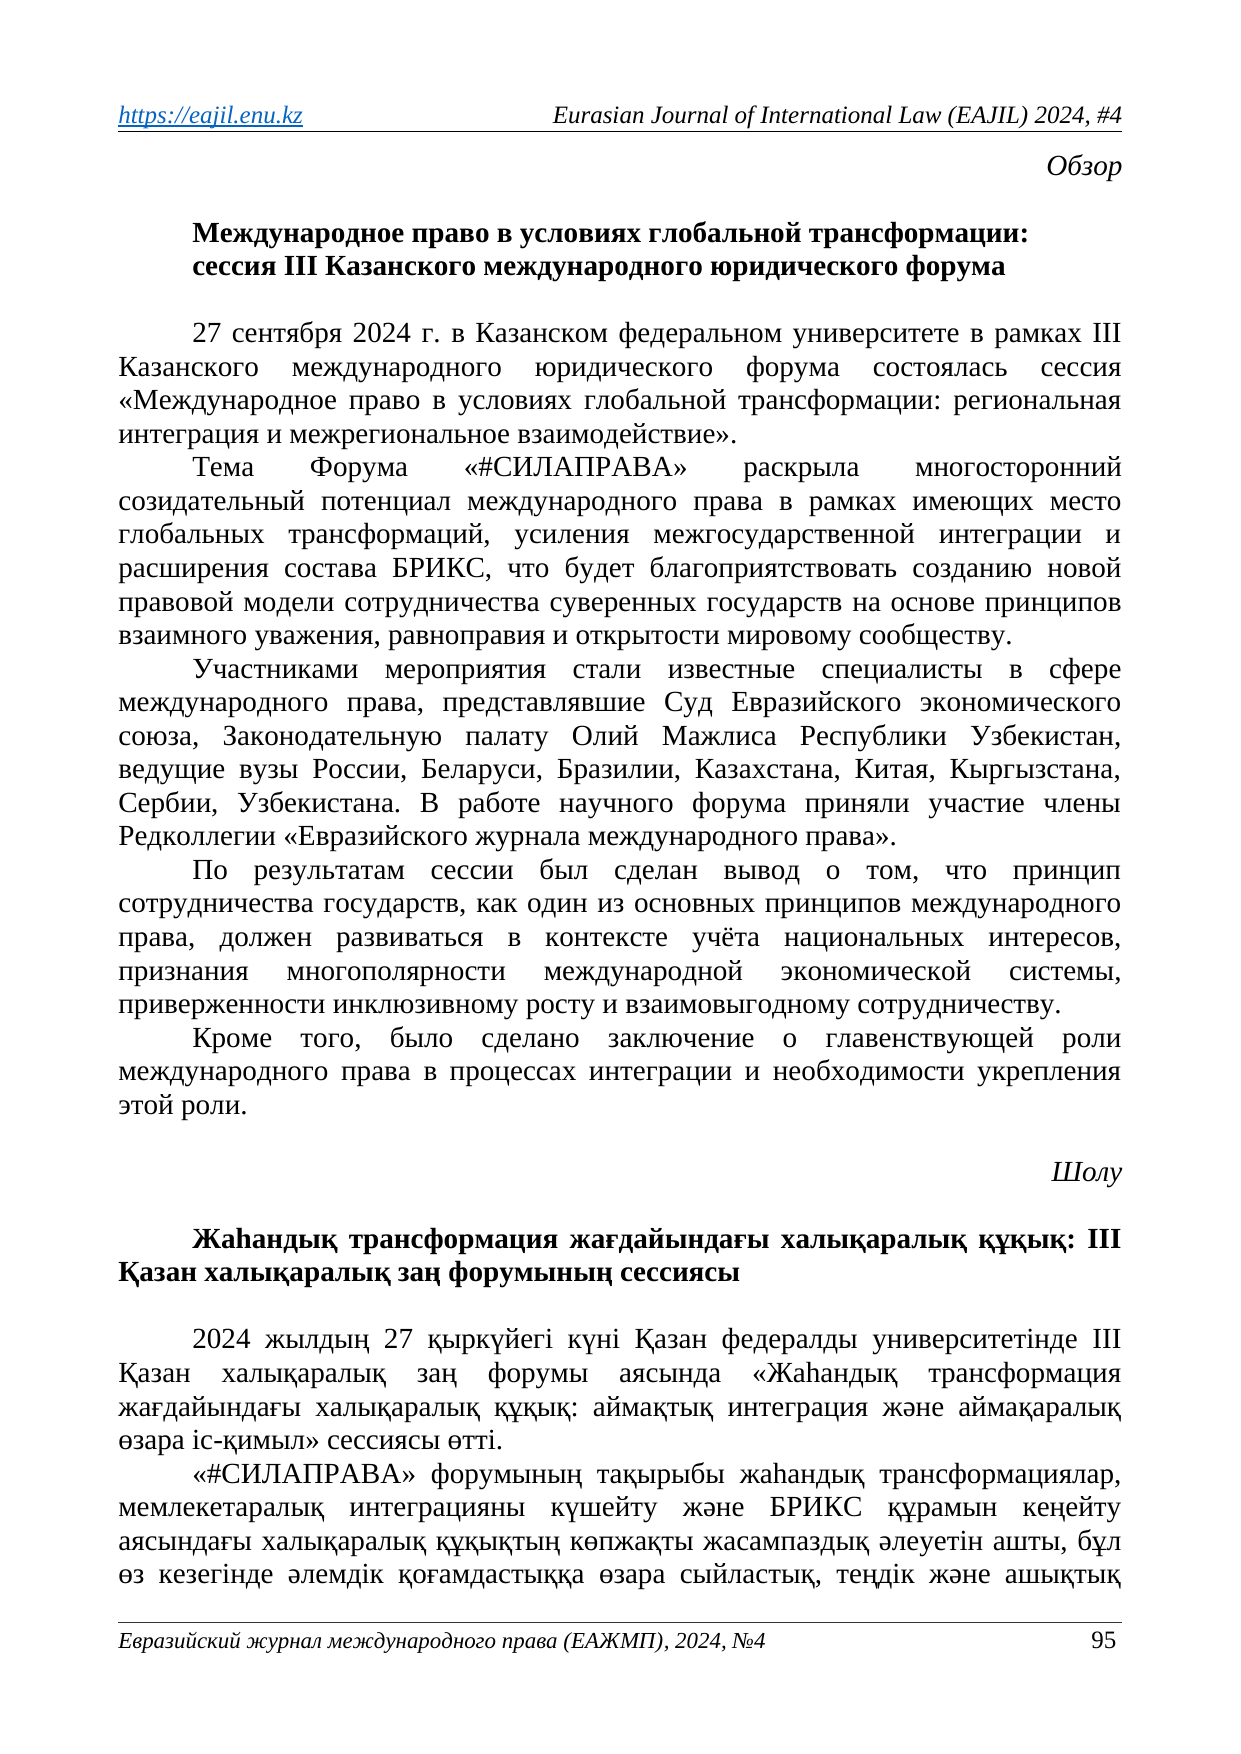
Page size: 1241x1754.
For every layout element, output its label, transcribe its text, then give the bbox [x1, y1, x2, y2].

text Участниками мероприятия стали известные специалисты в сфере международного права, представлявшие Суд Евразийского экономического союза, Законодательную палату Олий Мажлиса Республики Узбекистан, ведущие вузы России, Беларуси, Бразилии, Казахстана, Китая, Кыргызстана, Сербии, Узбекистана. В работе научного форума приняли участие члены Редколлегии «Евразийского журнала международного права». [118, 651, 1122, 852]
text Тема Форума «#СИЛАПРАВА» раскрыла многосторонний созидательный потенциал международного права в рамках имеющих место глобальных трансформаций, усиления межгосударственной интеграции и расширения состава БРИКС, что будет благоприятствовать созданию новой правовой модели сотрудничества суверенных государств на основе принципов взаимного уважения, равноправия и открытости мировому сообществу. [118, 449, 1122, 651]
text По результатам сессии был сделан вывод о том, что принцип сотрудничества государств, как один из основных принципов международного права, должен развиваться в контексте учёта национальных интересов, признания многополярности международной экономической системы, приверженности инклюзивному росту и взаимовыгодному сотрудничеству. [118, 852, 1122, 1020]
text Шолу [118, 1154, 1122, 1187]
text 27 сентября 2024 г. в Казанском федеральном университете в рамках III Казанского международного юридического форума состоялась сессия «Международное право в условиях глобальной трансформации: региональная интеграция и межрегиональное взаимодействие». [118, 315, 1122, 449]
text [118, 1456, 1122, 1590]
text 2024 жылдың 27 қыркүйегі күні Қазан федералды университетінде III Қазан халықаралық заң форумы аясында «Жаһандық трансформация жағдайындағы халықаралық құқық: аймақтық интеграция және аймақаралық өзара іс-қимыл» сессиясы өтті. [118, 1322, 1122, 1456]
text Обзор [118, 148, 1122, 181]
text сессия III Казанского международного юридического форума [118, 248, 1122, 282]
text Международное право в условиях глобальной трансформации: [118, 215, 1122, 248]
text Кроме того, было сделано заключение о главенствующей роли международного права в процессах интеграции и необходимости укрепления этой роли. [118, 1020, 1122, 1120]
text Жаһандық трансформация жағдайындағы халықаралық құқық: ІІІ Қазан халықаралық заң форумының сессиясы [118, 1221, 1122, 1288]
